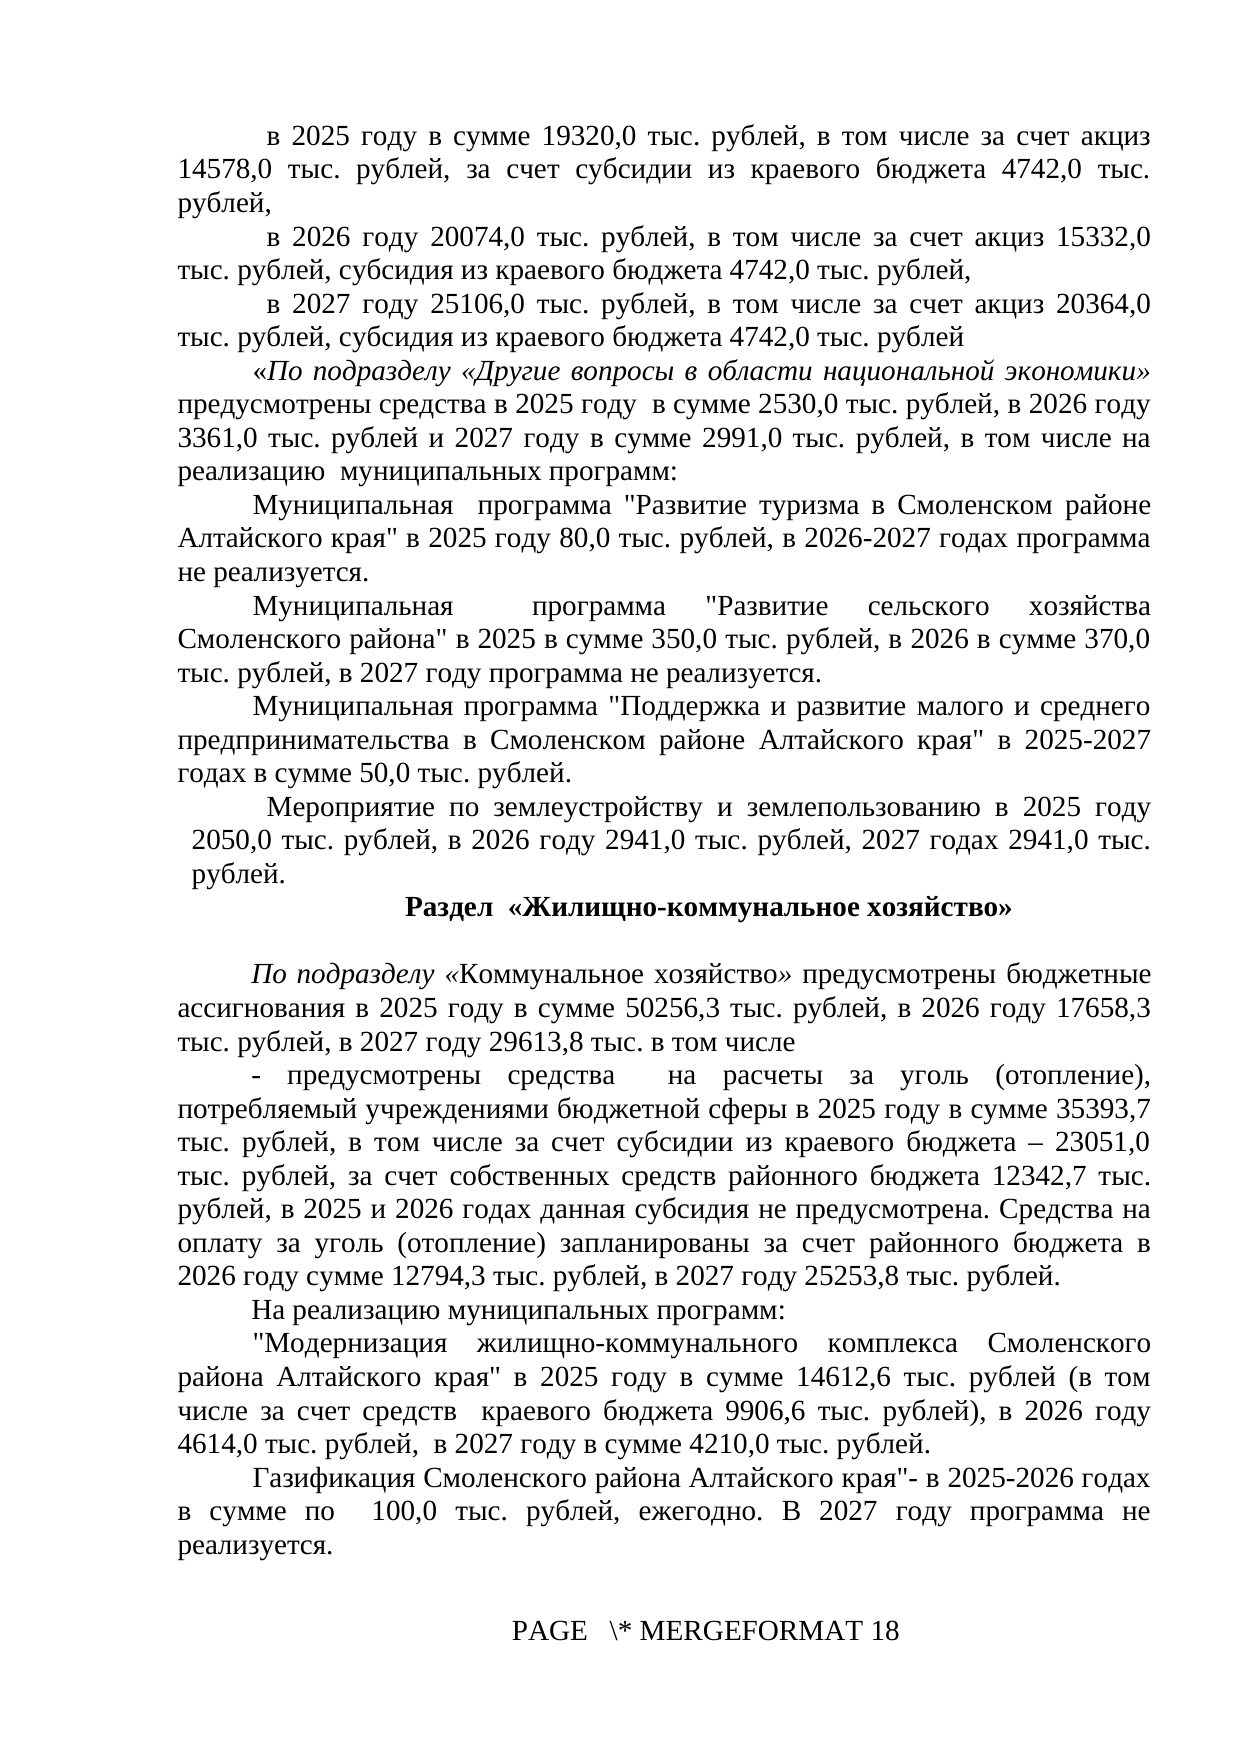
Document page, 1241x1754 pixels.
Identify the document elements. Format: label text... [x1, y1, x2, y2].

text в 2026 году 20074,0 тыс. рублей, в том числе за счет акциз 15332,0 тыс. рублей, субсидия из краевого бюджета 4742,0 тыс. рублей, [177, 219, 1152, 286]
text Муниципальная программа "Поддержка и развитие малого и среднего предпринимательства в Смоленском районе Алтайского края" в 2025-2027 годах в сумме 50,0 тыс. рублей. [177, 688, 1152, 789]
text По подразделу «Коммунальное хозяйство» предусмотрены бюджетные ассигнования в 2025 году в сумме 50256,3 тыс. рублей, в 2026 году 17658,3 тыс. рублей, в 2027 году 29613,8 тыс. в том числе [177, 957, 1152, 1057]
text Газификация Смоленского района Алтайского края"- в 2025-2026 годах в сумме по 100,0 тыс. рублей, ежегодно. В 2027 году программа не реализуется. [177, 1460, 1152, 1560]
text в 2025 году в сумме 19320,0 тыс. рублей, в том числе за счет акциз 14578,0 тыс. рублей, за счет субсидии из краевого бюджета 4742,0 тыс. рублей, [177, 118, 1152, 219]
text в 2027 году 25106,0 тыс. рублей, в том числе за счет акциз 20364,0 тыс. рублей, субсидия из краевого бюджета 4742,0 тыс. рублей [177, 286, 1152, 353]
text Муниципальная программа "Развитие сельского хозяйства Смоленского района" в 2025 в сумме 350,0 тыс. рублей, в 2026 в сумме 370,0 тыс. рублей, в 2027 году программа не реализуется. [177, 588, 1152, 688]
text На реализацию муниципальных программ: [177, 1292, 1152, 1326]
text Раздел «Жилищно-коммунальное хозяйство» [177, 889, 1152, 923]
text "Модернизация жилищно-коммунального комплекса Смоленского района Алтайского края" в 2025 году в сумме 14612,6 тыс. рублей (в том числе за счет средств краевого бюджета 9906,6 тыс. рублей), в 2026 году 4614,0 тыс. рублей, в 2027 году в сумме 4210,0 тыс. рублей. [177, 1326, 1152, 1460]
text - предусмотрены средства на расчеты за уголь (отопление), потребляемый учреждениями бюджетной сферы в 2025 году в сумме 35393,7 тыс. рублей, в том числе за счет субсидии из краевого бюджета – 23051,0 тыс. рублей, за счет собственных средств районного бюджета 12342,7 тыс. рублей, в 2025 и 2026 годах данная субсидия не предусмотрена. Средства на оплату за уголь (отопление) запланированы за счет районного бюджета в 2026 году сумме 12794,3 тыс. рублей, в 2027 году 25253,8 тыс. рублей. [177, 1057, 1152, 1292]
text Мероприятие по землеустройству и землепользованию в 2025 году 2050,0 тыс. рублей, в 2026 году 2941,0 тыс. рублей, 2027 годах 2941,0 тыс. рублей. [191, 789, 1152, 889]
text «По подразделу «Другие вопросы в области национальной экономики» предусмотрены средства в 2025 году в сумме 2530,0 тыс. рублей, в 2026 году 3361,0 тыс. рублей и 2027 году в сумме 2991,0 тыс. рублей, в том числе на реализацию муниципальных программ: [177, 353, 1152, 487]
text Муниципальная программа "Развитие туризма в Смоленском районе Алтайского края" в 2025 году 80,0 тыс. рублей, в 2026-2027 годах программа не реализуется. [177, 487, 1152, 588]
